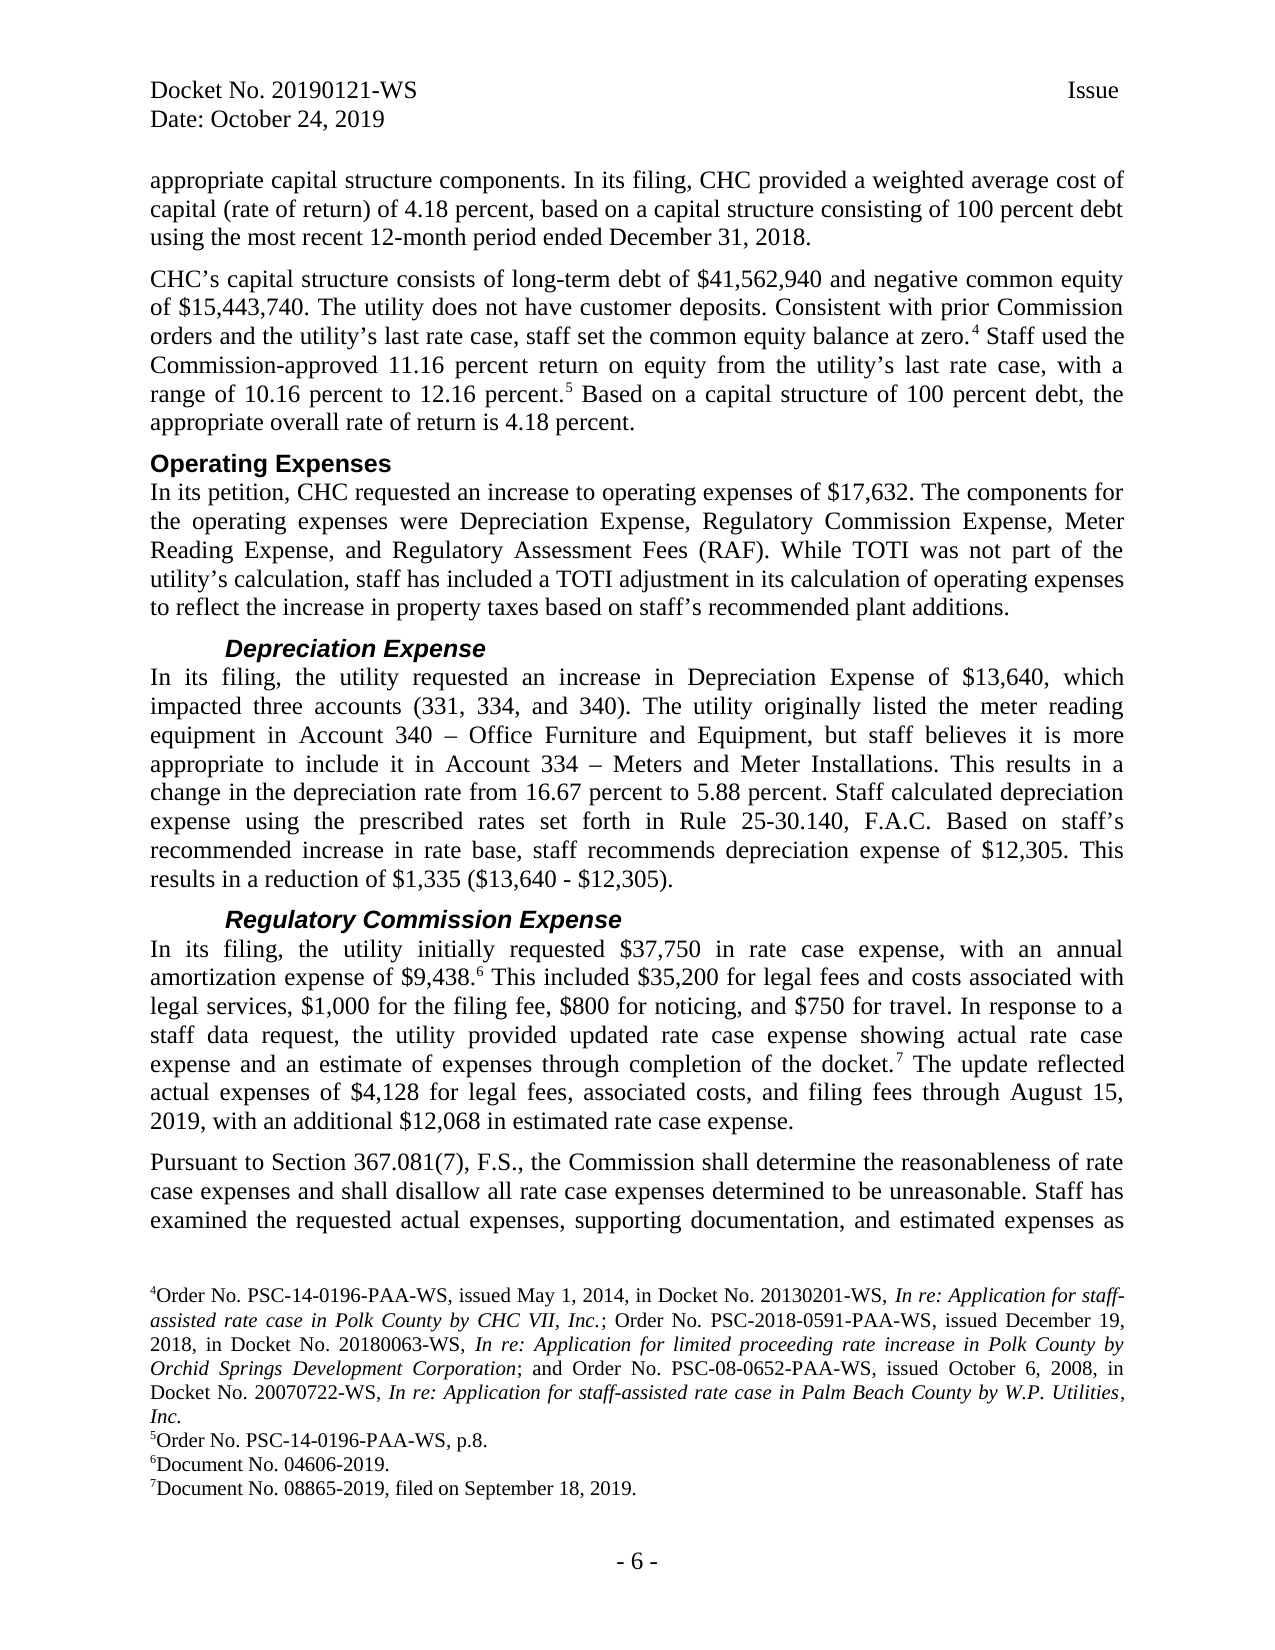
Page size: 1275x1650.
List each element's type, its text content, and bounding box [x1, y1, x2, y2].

text Regulatory Commission Expense [150, 905, 1125, 934]
text Depreciation Expense [150, 634, 1125, 662]
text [150, 165, 1125, 251]
text In its filing, the utility requested an increase in Depreciation Expense of $13,640, which impacted three accounts (331, 334, and 340). The utility originally listed the meter reading equipment in Account 340 – Office Furniture and Equipment, but staff believes it is more appropriate to include it in Account 334 – Meters and Meter Installations. This results in a change in the depreciation rate from 16.67 percent to 5.88 percent. Staff calculated depreciation expense using the prescribed rates set forth in Rule 25-30.140, F.A.C. Based on staff’s recommended increase in rate base, staff recommends depreciation expense of $12,305. This results in a reduction of $1,335 ($13,640 - $12,305). [150, 662, 1125, 892]
text CHC’s capital structure consists of long-term debt of $41,562,940 and negative common equity of $15,443,740. The utility does not have customer deposits. Consistent with prior Commission orders and the utility’s last rate case, staff set the common equity balance at zero. Staff used the Commission-approved 11.16 percent return on equity from the utility’s last rate case, with a range of 10.16 percent to 12.16 percent. Based on a capital structure of 100 percent debt, the appropriate overall rate of return is 4.18 percent. [150, 264, 1125, 436]
text In its filing, the utility initially requested $37,750 in rate case expense, with an annual amortization expense of $9,438. This included $35,200 for legal fees and costs associated with legal services, $1,000 for the filing fee, $800 for noticing, and $750 for travel. In response to a staff data request, the utility provided updated rate case expense showing actual rate case expense and an estimate of expenses through completion of the docket. The update reflected actual expenses of $4,128 for legal fees, associated costs, and filing fees through August 15, 2019, with an additional $12,068 in estimated rate case expense. [150, 934, 1125, 1135]
text In its petition, CHC requested an increase to operating expenses of $17,632. The components for the operating expenses were Depreciation Expense, Regulatory Commission Expense, Meter Reading Expense, and Regulatory Assessment Fees (RAF). While TOTI was not part of the utility’s calculation, staff has included a TOTI adjustment in its calculation of operating expenses to reflect the increase in property taxes based on staff’s recommended plant additions. [150, 477, 1125, 621]
text Operating Expenses [150, 449, 1125, 477]
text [150, 1147, 1125, 1234]
